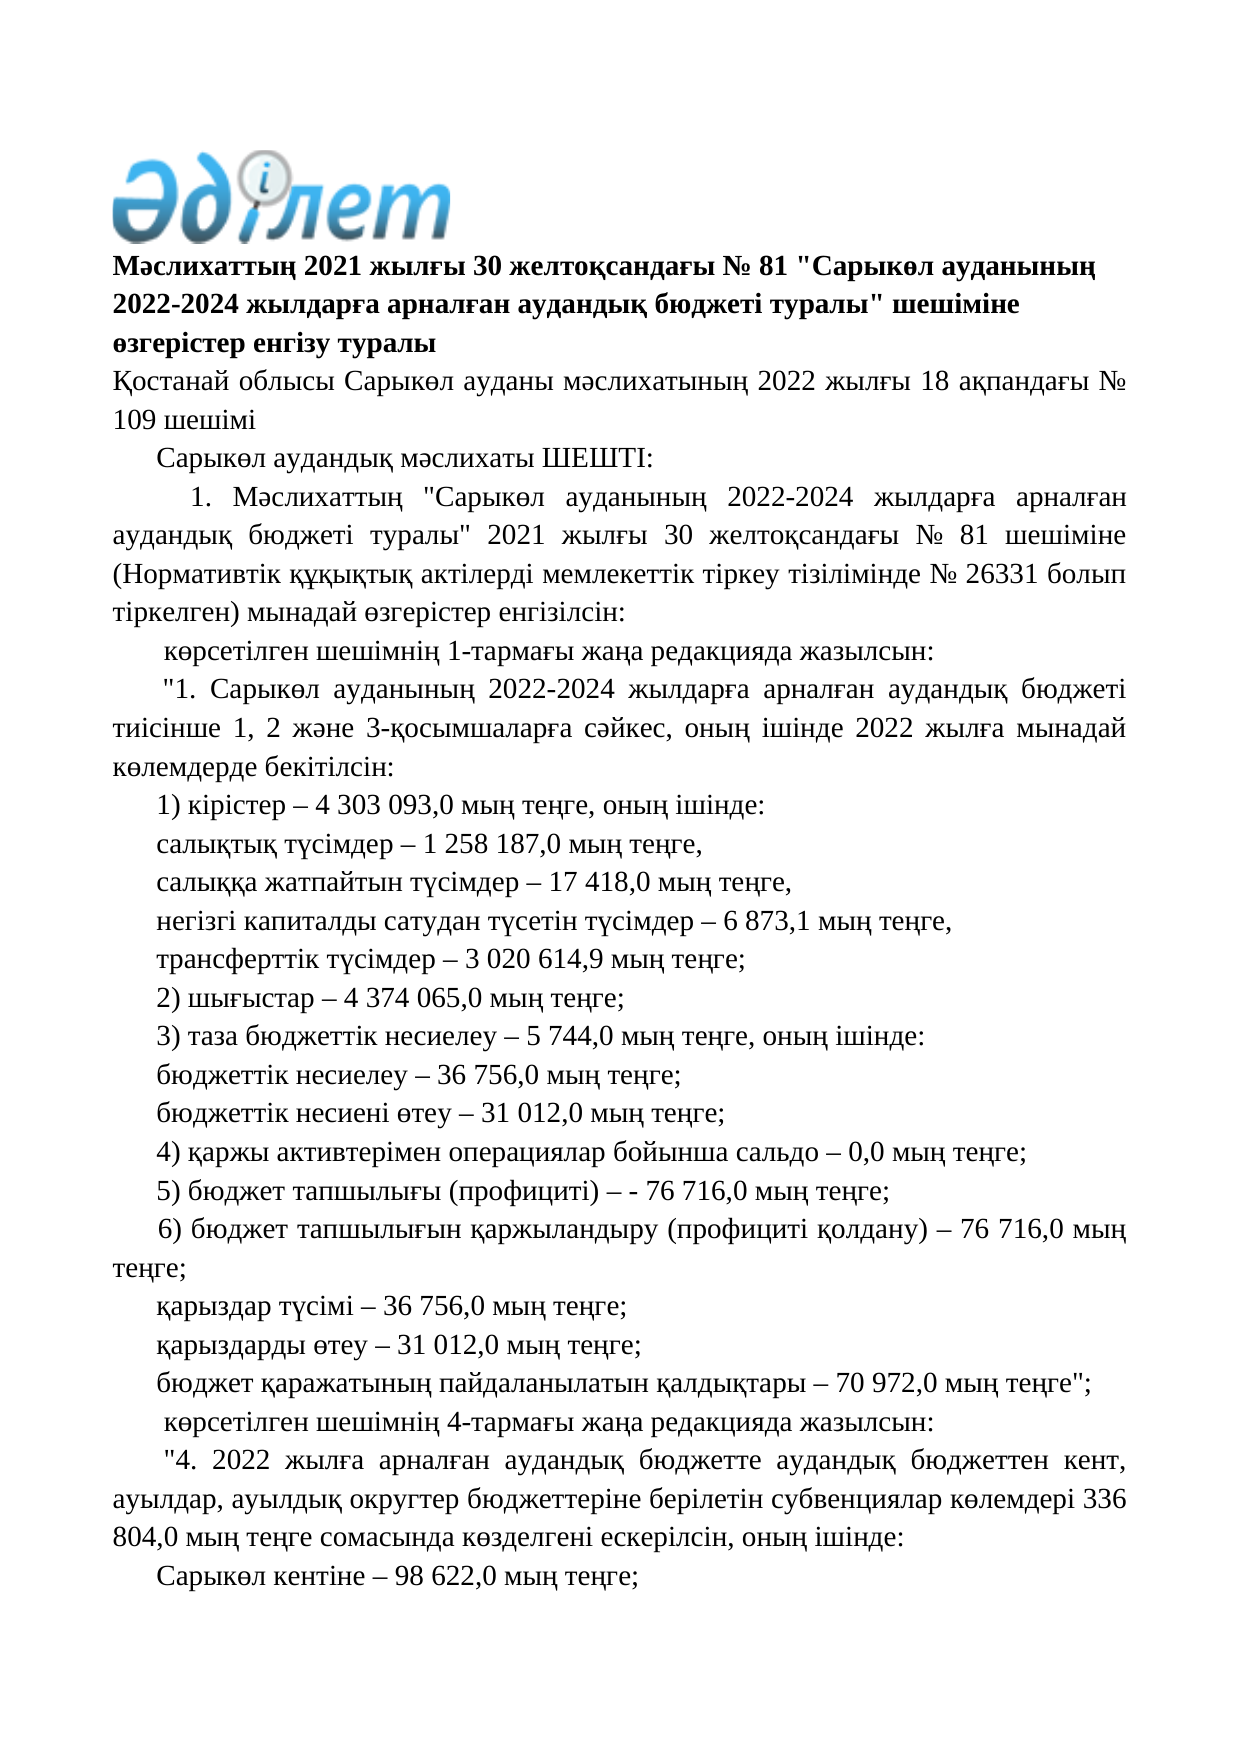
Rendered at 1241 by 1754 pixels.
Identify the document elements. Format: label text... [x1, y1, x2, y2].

text трансферттік түсімдер – 3 020 614,9 мың теңге; [112, 941, 1128, 975]
text қарыздарды өтеу – 31 012,0 мың теңге; [112, 1327, 1128, 1360]
text бюджеттік несиені өтеу – 31 012,0 мың теңге; [112, 1096, 1128, 1129]
text Қостанай облысы Сарыкөл ауданы мәслихатының 2022 жылғы 18 ақпандағы № 109 шешімі [112, 363, 1128, 435]
text Сарыкөл кентіне – 98 622,0 мың теңге; [112, 1558, 1128, 1592]
text негізгі капиталды сатудан түсетін түсімдер – 6 873,1 мың теңге, [112, 903, 1128, 936]
text Мәслихаттың 2021 жылғы 30 желтоқсандағы № 81 "Сарыкөл ауданының 2022-2024 жылдарға арналған аудандық бюджеті туралы" шешіміне өзгерістер енгізу туралы [112, 248, 1128, 358]
text 6) бюджет тапшылығын қаржыландыру (профициті қолдану) – 76 716,0 мың теңге; [112, 1211, 1128, 1283]
text көрсетілген шешімнің 1-тармағы жаңа редакцияда жазылсын: [112, 633, 1128, 667]
text бюджет қаражатының пайдаланылатын қалдықтары – 70 972,0 мың теңге"; [112, 1365, 1128, 1399]
text 1) кірістер – 4 303 093,0 мың теңге, оның ішінде: [112, 787, 1128, 821]
text "1. Сарыкөл ауданының 2022-2024 жылдарға арналған аудандық бюджеті тиісінше 1, 2 және 3-қосымшаларға сәйкес, оның ішінде 2022 жылға мынадай көлемдерде бекітілсін: [112, 672, 1128, 782]
picture [112, 150, 451, 244]
text Сарыкөл аудандық мәслихаты ШЕШТІ: [112, 440, 1128, 474]
text салықтық түсімдер – 1 258 187,0 мың теңге, [112, 826, 1128, 859]
text салыққа жатпайтын түсімдер – 17 418,0 мың теңге, [112, 864, 1128, 898]
text 4) қаржы активтерімен операциялар бойынша сальдо – 0,0 мың теңге; [112, 1134, 1128, 1168]
text 3) таза бюджеттік несиелеу – 5 744,0 мың теңге, оның iшiнде: [112, 1018, 1128, 1052]
text 1. Мәслихаттың "Сарыкөл ауданының 2022-2024 жылдарға арналған аудандық бюджетi туралы" 2021 жылғы 30 желтоқсандағы № 81 шешіміне (Нормативтік құқықтық актілерді мемлекеттік тіркеу тізілімінде № 26331 болып тіркелген) мынадай өзгерiстер енгізілсін: [112, 479, 1128, 628]
text "4. 2022 жылға арналған аудандық бюджетте аудандық бюджеттен кент, ауылдар, ауылдық округтер бюджеттеріне берілетін субвенциялар көлемдері 336 804,0 мың теңге сомасында көзделгені ескерілсін, оның ішінде: [112, 1442, 1128, 1553]
text 5) бюджет тапшылығы (профициті) – - 76 716,0 мың теңге; [112, 1173, 1128, 1206]
text қарыздар түсімі – 36 756,0 мың теңге; [112, 1288, 1128, 1322]
text 2) шығыстар – 4 374 065,0 мың теңге; [112, 980, 1128, 1013]
text көрсетілген шешімнің 4-тармағы жаңа редакцияда жазылсын: [112, 1404, 1128, 1437]
text бюджеттiк несиелеу – 36 756,0 мың теңге; [112, 1057, 1128, 1091]
